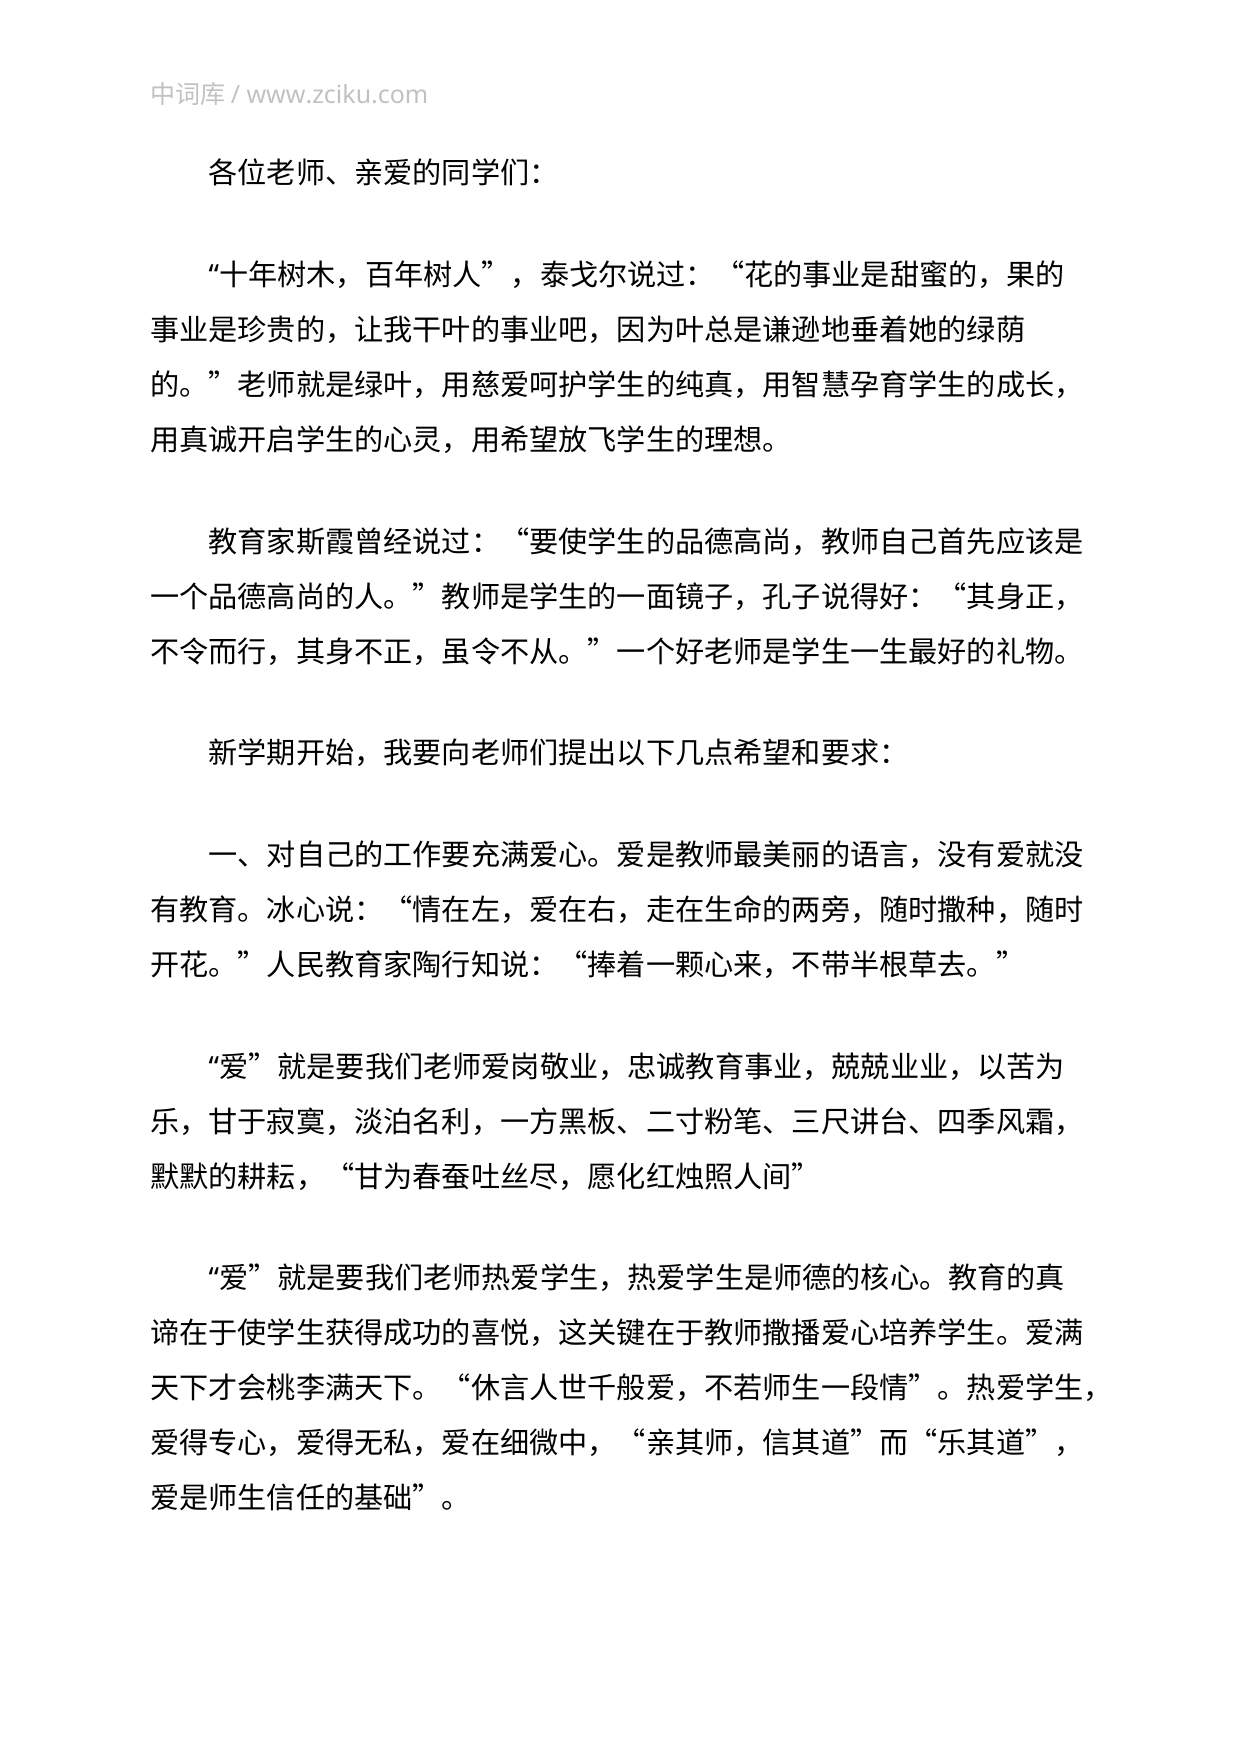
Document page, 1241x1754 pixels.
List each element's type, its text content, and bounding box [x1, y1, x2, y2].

text “爱”就是要我们老师爱岗敬业，忠诚教育事业，兢兢业业，以苦为乐，甘于寂寞，淡泊名利，一方黑板、二寸粉笔、三尺讲台、四季风霜，默默的耕耘，“甘为春蚕吐丝尽，愿化红烛照人间” [150, 1043, 1090, 1195]
text “爱”就是要我们老师热爱学生，热爱学生是师德的核心。教育的真谛在于使学生获得成功的喜悦，这关键在于教师撒播爱心培养学生。爱满天下才会桃李满天下。“休言人世千般爱，不若师生一段情”。热爱学生，爱得专心，爱得无私，爱在细微中，“亲其师，信其道”而“乐其道”，爱是师生信任的基础”。 [150, 1255, 1090, 1517]
text 各位老师、亲爱的同学们： [150, 150, 1090, 192]
text 新学期开始，我要向老师们提出以下几点希望和要求： [150, 730, 1090, 772]
text 一、对自己的工作要充满爱心。爱是教师最美丽的语言，没有爱就没有教育。冰心说：“情在左，爱在右，走在生命的两旁，随时撒种，随时开花。”人民教育家陶行知说：“捧着一颗心来，不带半根草去。” [150, 832, 1090, 984]
text “十年树木，百年树人”，泰戈尔说过：“花的事业是甜蜜的，果的事业是珍贵的，让我干叶的事业吧，因为叶总是谦逊地垂着她的绿荫的。”老师就是绿叶，用慈爱呵护学生的纯真，用智慧孕育学生的成长，用真诚开启学生的心灵，用希望放飞学生的理想。 [150, 252, 1090, 459]
text 教育家斯霞曾经说过：“要使学生的品德高尚，教师自己首先应该是一个品德高尚的人。”教师是学生的一面镜子，孔子说得好：“其身正，不令而行，其身不正，虽令不从。”一个好老师是学生一生最好的礼物。 [150, 518, 1090, 670]
